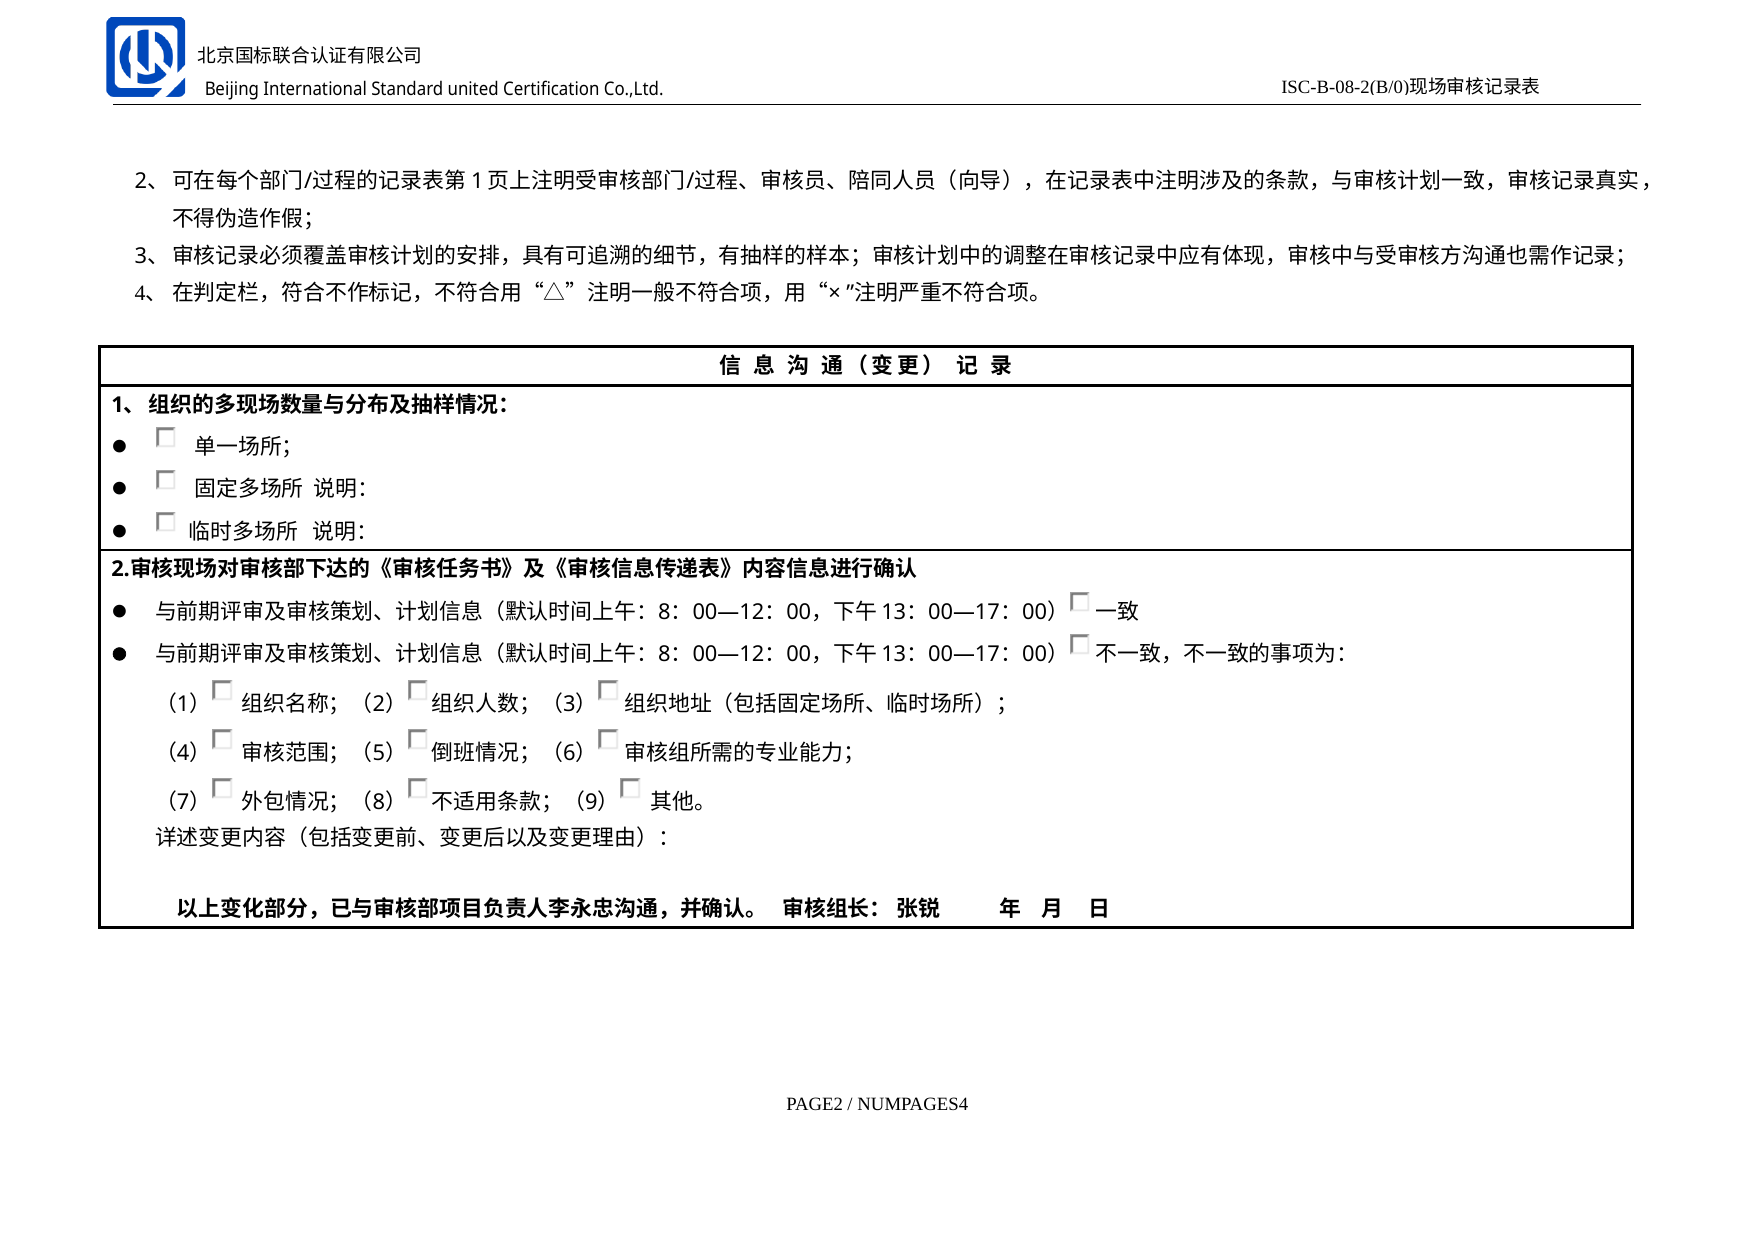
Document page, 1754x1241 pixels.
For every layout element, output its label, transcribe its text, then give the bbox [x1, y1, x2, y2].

table_cell 2.审核现场对审核部下达的《审核任务书》及《审核信息传递表》内容信息进行确认 与前期评审及审核策划、计划信息（默认时间上午：8：00—12：00，下午13：00—17：00）一致 与前期评审及审核策划、计划信息（默认时间上午：8：00—12：00，下午13：00—17：00）不一致，不一致的事项为： （1）组织名称；（2）组织人数；（3）组织地址（包括固定场所、临时场所）； （4）审核范围；（5）倒班情况；（6）审核组所需的专业能力； （7）外包情况；（8）不适用条款；（9）其他。 详述变更内容（包括变更前、变更后以及变更理由）： 以上变化部分，已与审核部项目负责人李永忠沟通，并确认。 审核组长： 张锐 年 月 日 [101, 551, 1631, 926]
picture [106, 17, 186, 97]
table_cell 组织的多现场数量与分布及抽样情况： 单一场所； 固定多场所 说明： 临时多场所 说明： [101, 387, 1631, 549]
list 在判定栏，符合不作标记，不符合用“△”注明一般不符合项，用“× ”注明严重不符合项。 [134, 275, 1676, 307]
table_header 信 息 沟 通（变更） 记 录 [101, 348, 1631, 383]
list 审核记录必须覆盖审核计划的安排，具有可追溯的细节，有抽样的样本；审核计划中的调整在审核记录中应有体现，审核中与受审核方沟通也需作记录； [134, 238, 1641, 270]
list 可在每个部门/过程的记录表第1页上注明受审核部门/过程、审核员、陪同人员（向导），在记录表中注明涉及的条款，与审核计划一致，审核记录真实，不得伪造作假； [134, 163, 1641, 233]
